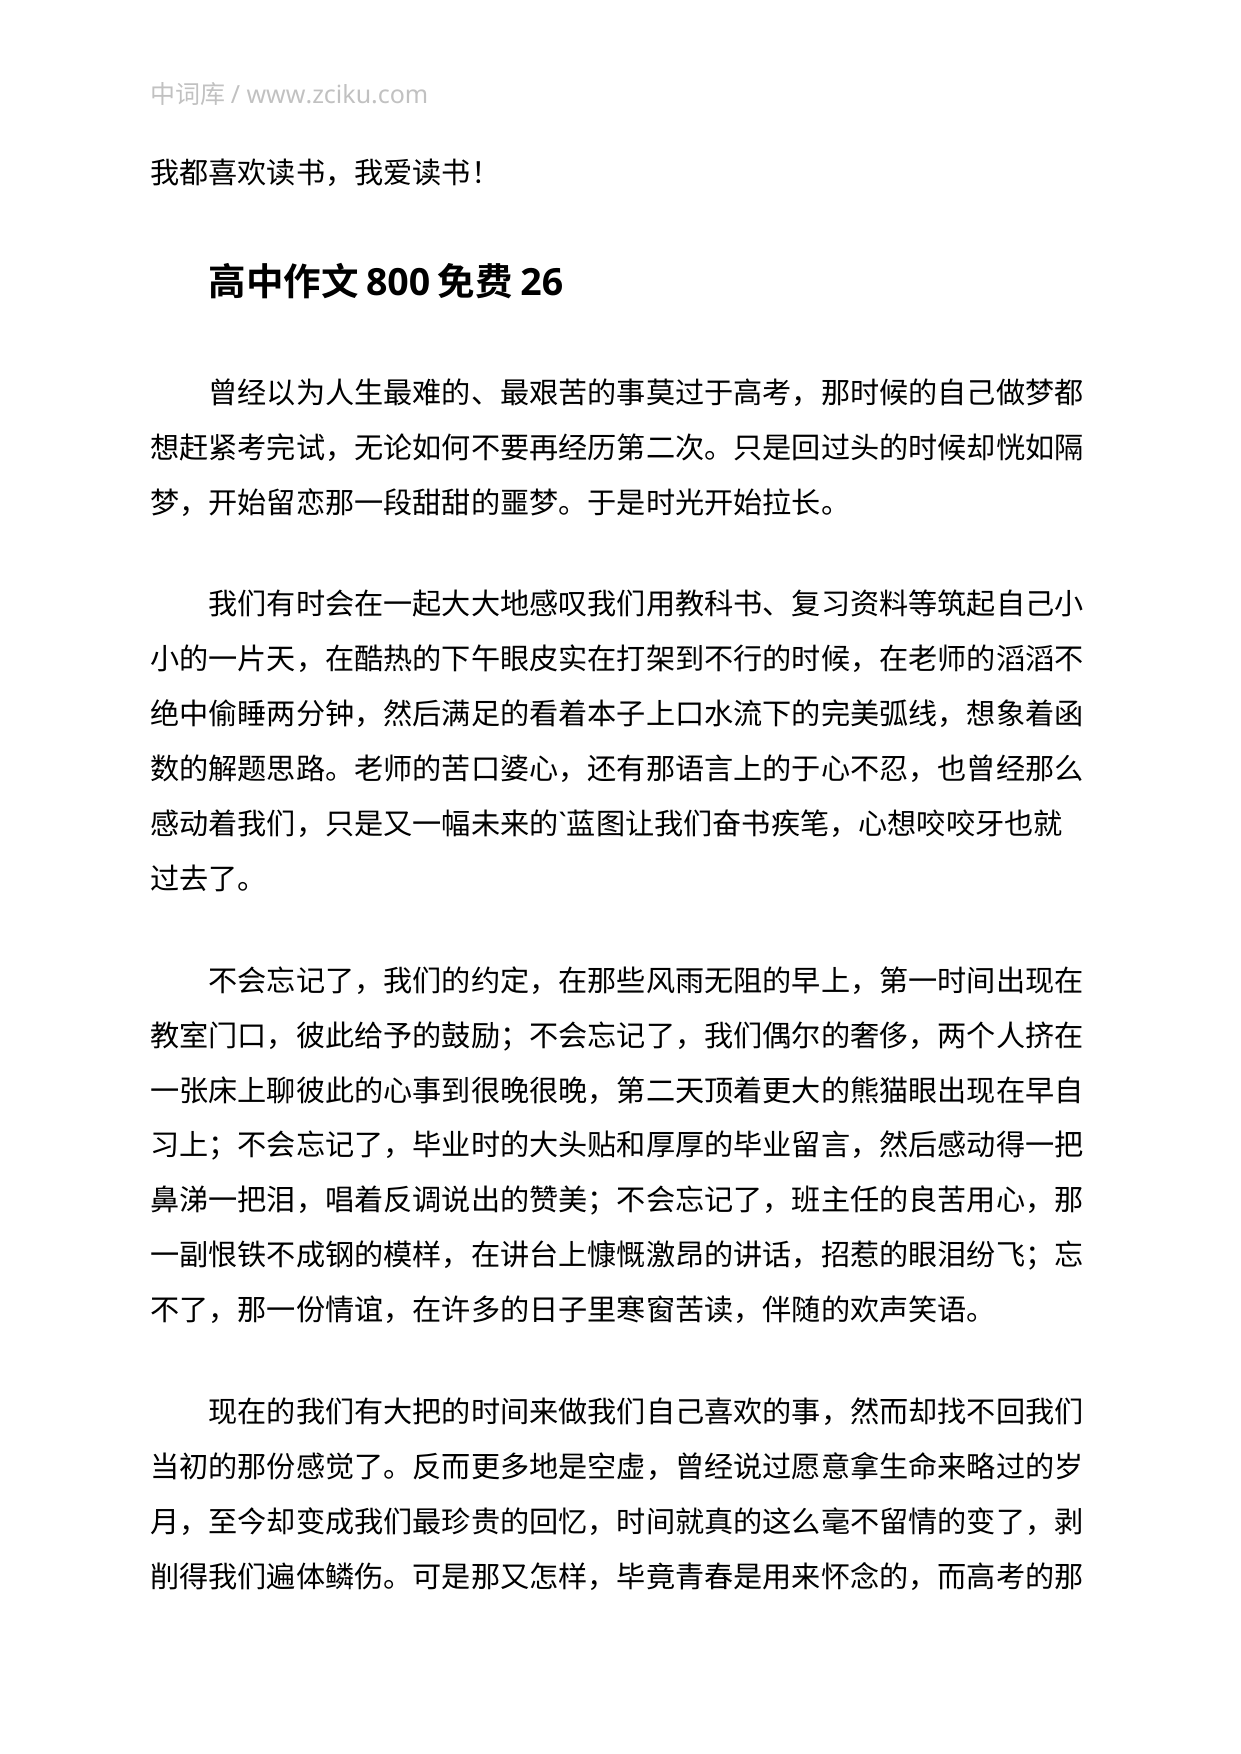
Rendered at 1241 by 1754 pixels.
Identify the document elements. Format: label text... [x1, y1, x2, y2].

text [150, 1388, 1090, 1595]
text 不会忘记了，我们的约定，在那些风雨无阻的早上，第一时间出现在教室门口，彼此给予的鼓励；不会忘记了，我们偶尔的奢侈，两个人挤在一张床上聊彼此的心事到很晚很晚，第二天顶着更大的熊猫眼出现在早自习上；不会忘记了，毕业时的大头贴和厚厚的毕业留言，然后感动得一把鼻涕一把泪，唱着反调说出的赞美；不会忘记了，班主任的良苦用心，那一副恨铁不成钢的模样，在讲台上慷慨激昂的讲话，招惹的眼泪纷飞；忘不了，那一份情谊，在许多的日子里寒窗苦读，伴随的欢声笑语。 [150, 957, 1090, 1329]
text 高中作文800免费26 [150, 252, 1090, 306]
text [150, 150, 1090, 192]
text 我们有时会在一起大大地感叹我们用教科书、复习资料等筑起自己小小的一片天，在酷热的下午眼皮实在打架到不行的时候，在老师的滔滔不绝中偷睡两分钟，然后满足的看着本子上口水流下的完美弧线，想象着函数的解题思路。老师的苦口婆心，还有那语言上的于心不忍，也曾经那么感动着我们，只是又一幅未来的`蓝图让我们奋书疾笔，心想咬咬牙也就过去了。 [150, 581, 1090, 898]
text 曾经以为人生最难的、最艰苦的事莫过于高考，那时候的自己做梦都想赶紧考完试，无论如何不要再经历第二次。只是回过头的时候却恍如隔梦，开始留恋那一段甜甜的噩梦。于是时光开始拉长。 [150, 369, 1090, 521]
